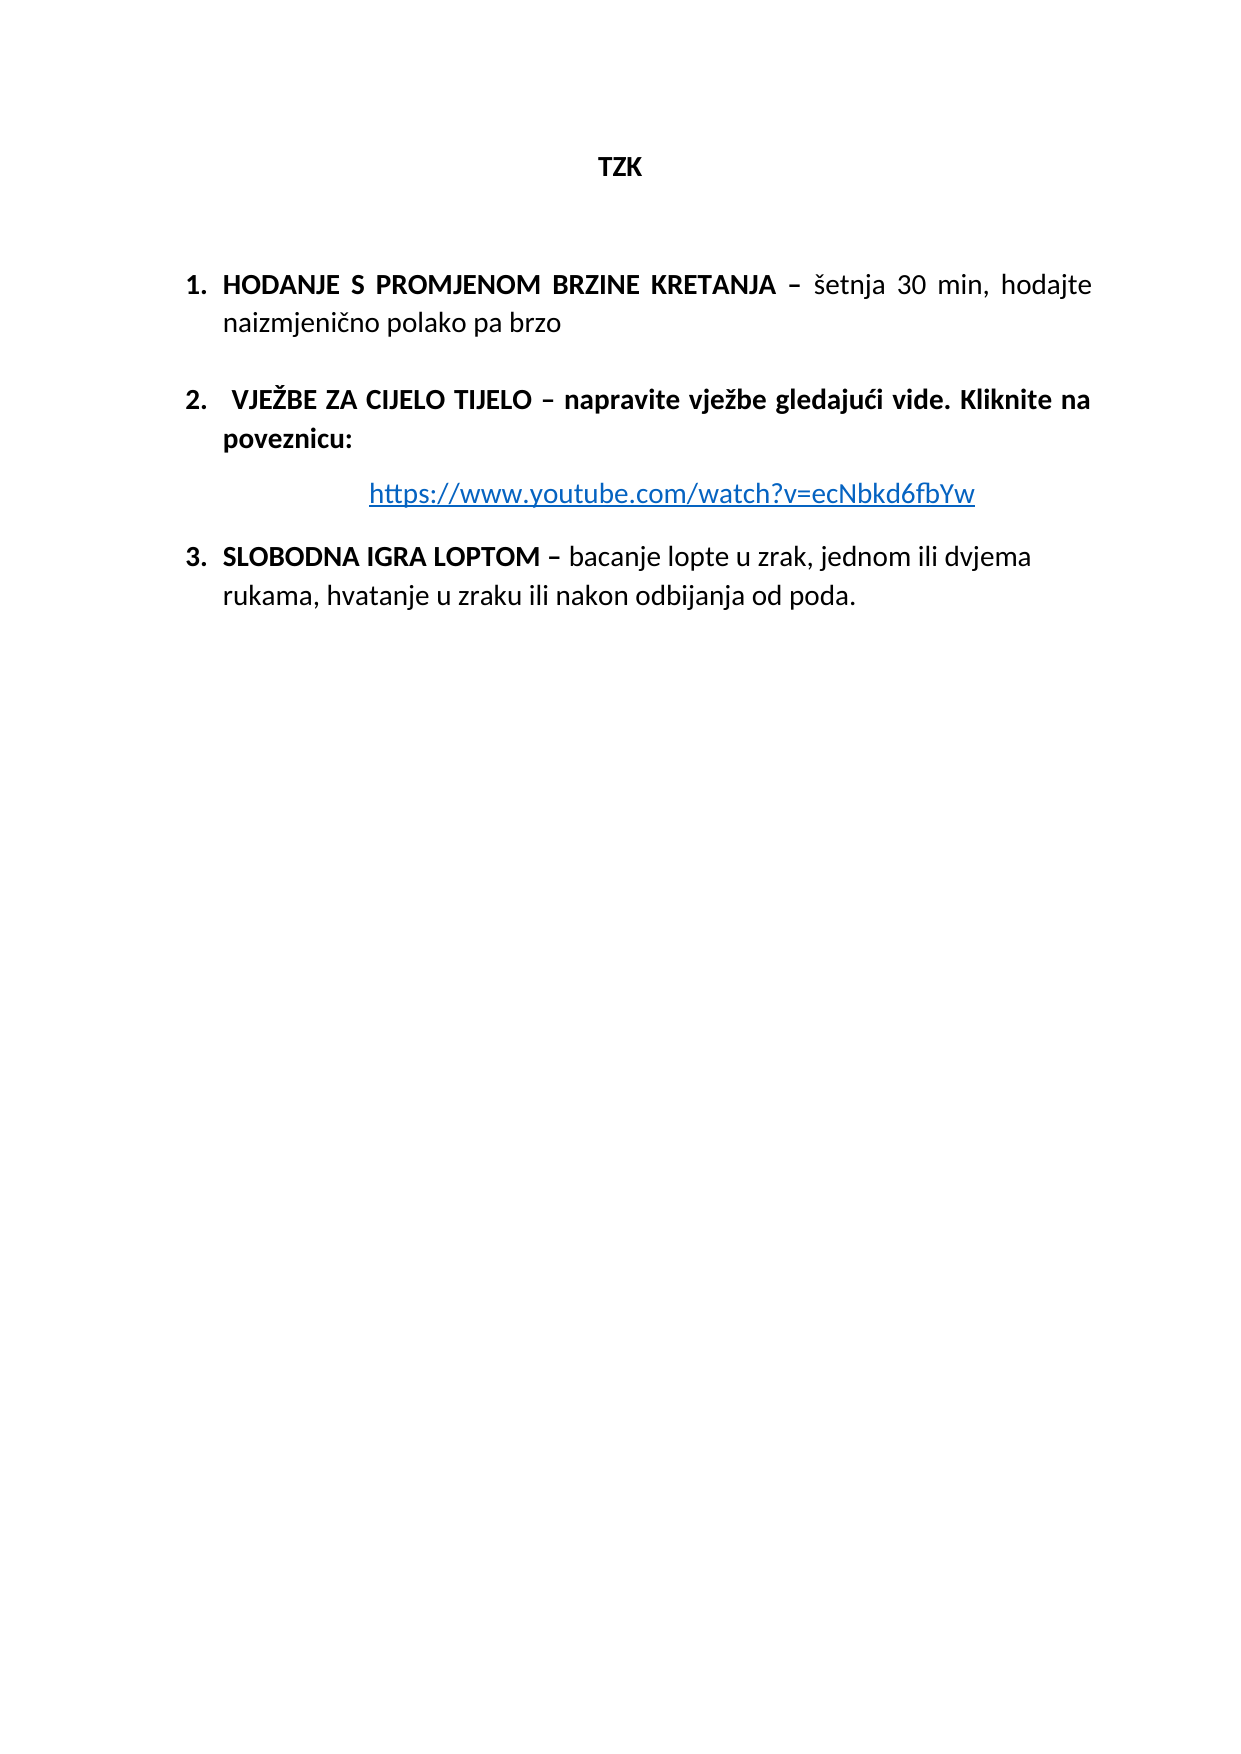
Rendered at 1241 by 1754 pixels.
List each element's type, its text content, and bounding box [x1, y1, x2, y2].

list VJEŽBE ZA CIJELO TIJELO – napravite vježbe gledajući vide. Kliknite na poveznicu: [185, 381, 1093, 456]
list SLOBODNA IGRA LOPTOM – bacanje lopte u zrak, jednom ili dvjema rukama, hvatanje u zraku ili nakon odbijanja od poda. [185, 538, 1093, 612]
text TZK [148, 148, 1093, 183]
list HODANJE S PROMJENOM BRZINE KRETANJA – šetnja 30 min, hodajte naizmjenično polako pa brzo [185, 266, 1093, 340]
text https://www.youtube.com/watch?v=ecNbkd6fbYw [295, 475, 1093, 511]
